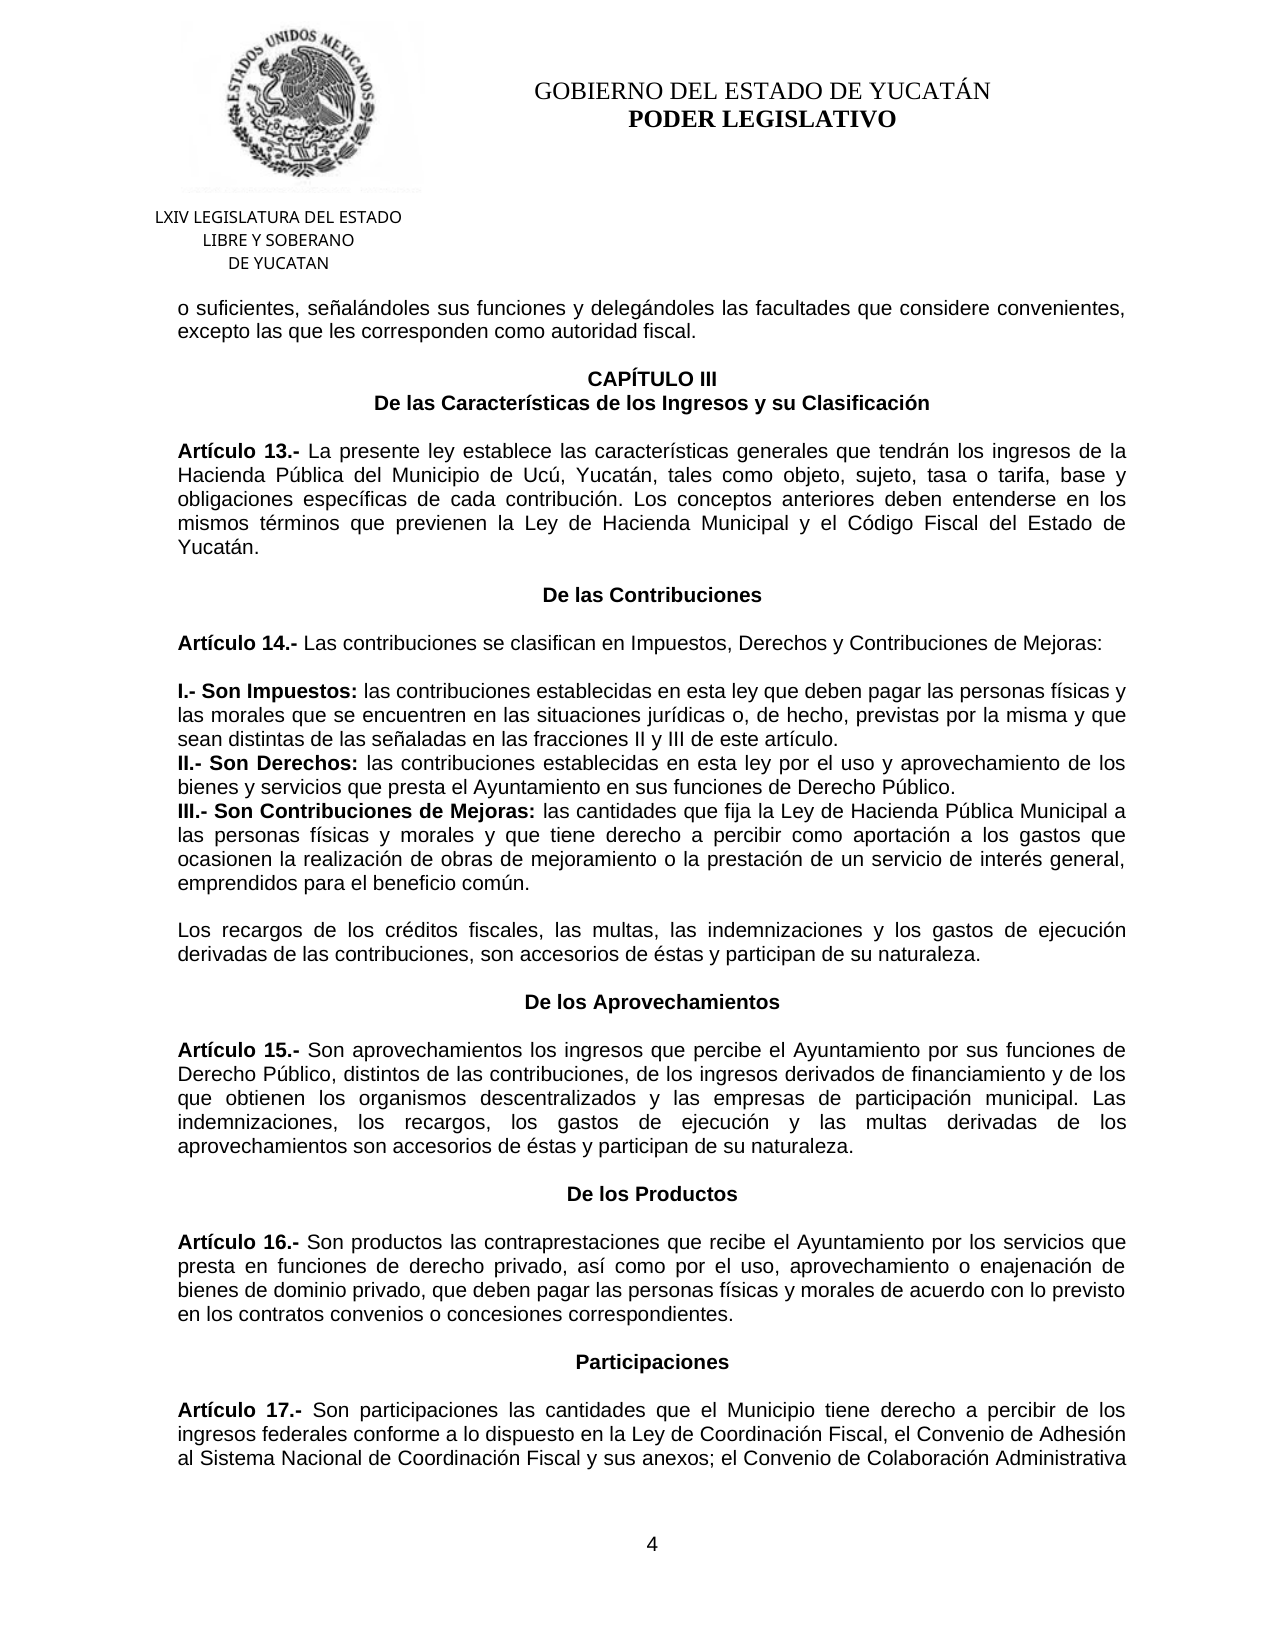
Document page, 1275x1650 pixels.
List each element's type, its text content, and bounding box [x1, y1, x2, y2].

text Artículo 16.- Son productos las contraprestaciones que recibe el Ayuntamiento por los servicios que presta en funciones de derecho privado, así como por el uso, aprovechamiento o enajenación de bienes de dominio privado, que deben pagar las personas físicas y morales de acuerdo con lo previsto en los contratos convenios o concesiones correspondientes. [177, 1230, 1127, 1326]
text Artículo 13.- La presente ley establece las características generales que tendrán los ingresos de la Hacienda Pública del Municipio de Ucú, Yucatán, tales como objeto, sujeto, tasa o tarifa, base y obligaciones específicas de cada contribución. Los conceptos anteriores deben entenderse en los mismos términos que previenen la Ley de Hacienda Municipal y el Código Fiscal del Estado de Yucatán. [177, 439, 1127, 559]
subtitle CAPÍTULO III [177, 367, 1127, 391]
text Los recargos de los créditos fiscales, las multas, las indemnizaciones y los gastos de ejecución derivadas de las contribuciones, son accesorios de éstas y participan de su naturaleza. [177, 918, 1127, 966]
subtitle Participaciones [177, 1349, 1127, 1373]
text Artículo 15.- Son aprovechamientos los ingresos que percibe el Ayuntamiento por sus funciones de Derecho Público, distintos de las contribuciones, de los ingresos derivados de financiamiento y de los que obtienen los organismos descentralizados y las empresas de participación municipal. Las indemnizaciones, los recargos, los gastos de ejecución y las multas derivadas de los aprovechamientos son accesorios de éstas y participan de su naturaleza. [177, 1038, 1127, 1158]
subtitle De los Productos [177, 1182, 1127, 1206]
text I.- Son Impuestos: las contribuciones establecidas en esta ley que deben pagar las personas físicas y las morales que se encuentren en las situaciones jurídicas o, de hecho, previstas por la misma y que sean distintas de las señaladas en las fracciones II y III de este artículo. [177, 679, 1127, 751]
text De las Características de los Ingresos y su Clasificación [177, 391, 1127, 415]
text II.- Son Derechos: las contribuciones establecidas en esta ley por el uso y aprovechamiento de los bienes y servicios que presta el Ayuntamiento en sus funciones de Derecho Público. [177, 751, 1127, 798]
subtitle De los Aprovechamientos [177, 990, 1127, 1014]
subtitle De las Contribuciones [177, 583, 1127, 607]
text Artículo 14.- Las contribuciones se clasifican en Impuestos, Derechos y Contribuciones de Mejoras: [177, 631, 1127, 655]
text III.- Son Contribuciones de Mejoras: las cantidades que fija la Ley de Hacienda Pública Municipal a las personas físicas y morales y que tiene derecho a percibir como aportación a los gastos que ocasionen la realización de obras de mejoramiento o la prestación de un servicio de interés general, emprendidos para el beneficio común. [177, 798, 1127, 894]
picture [180, 21, 425, 193]
